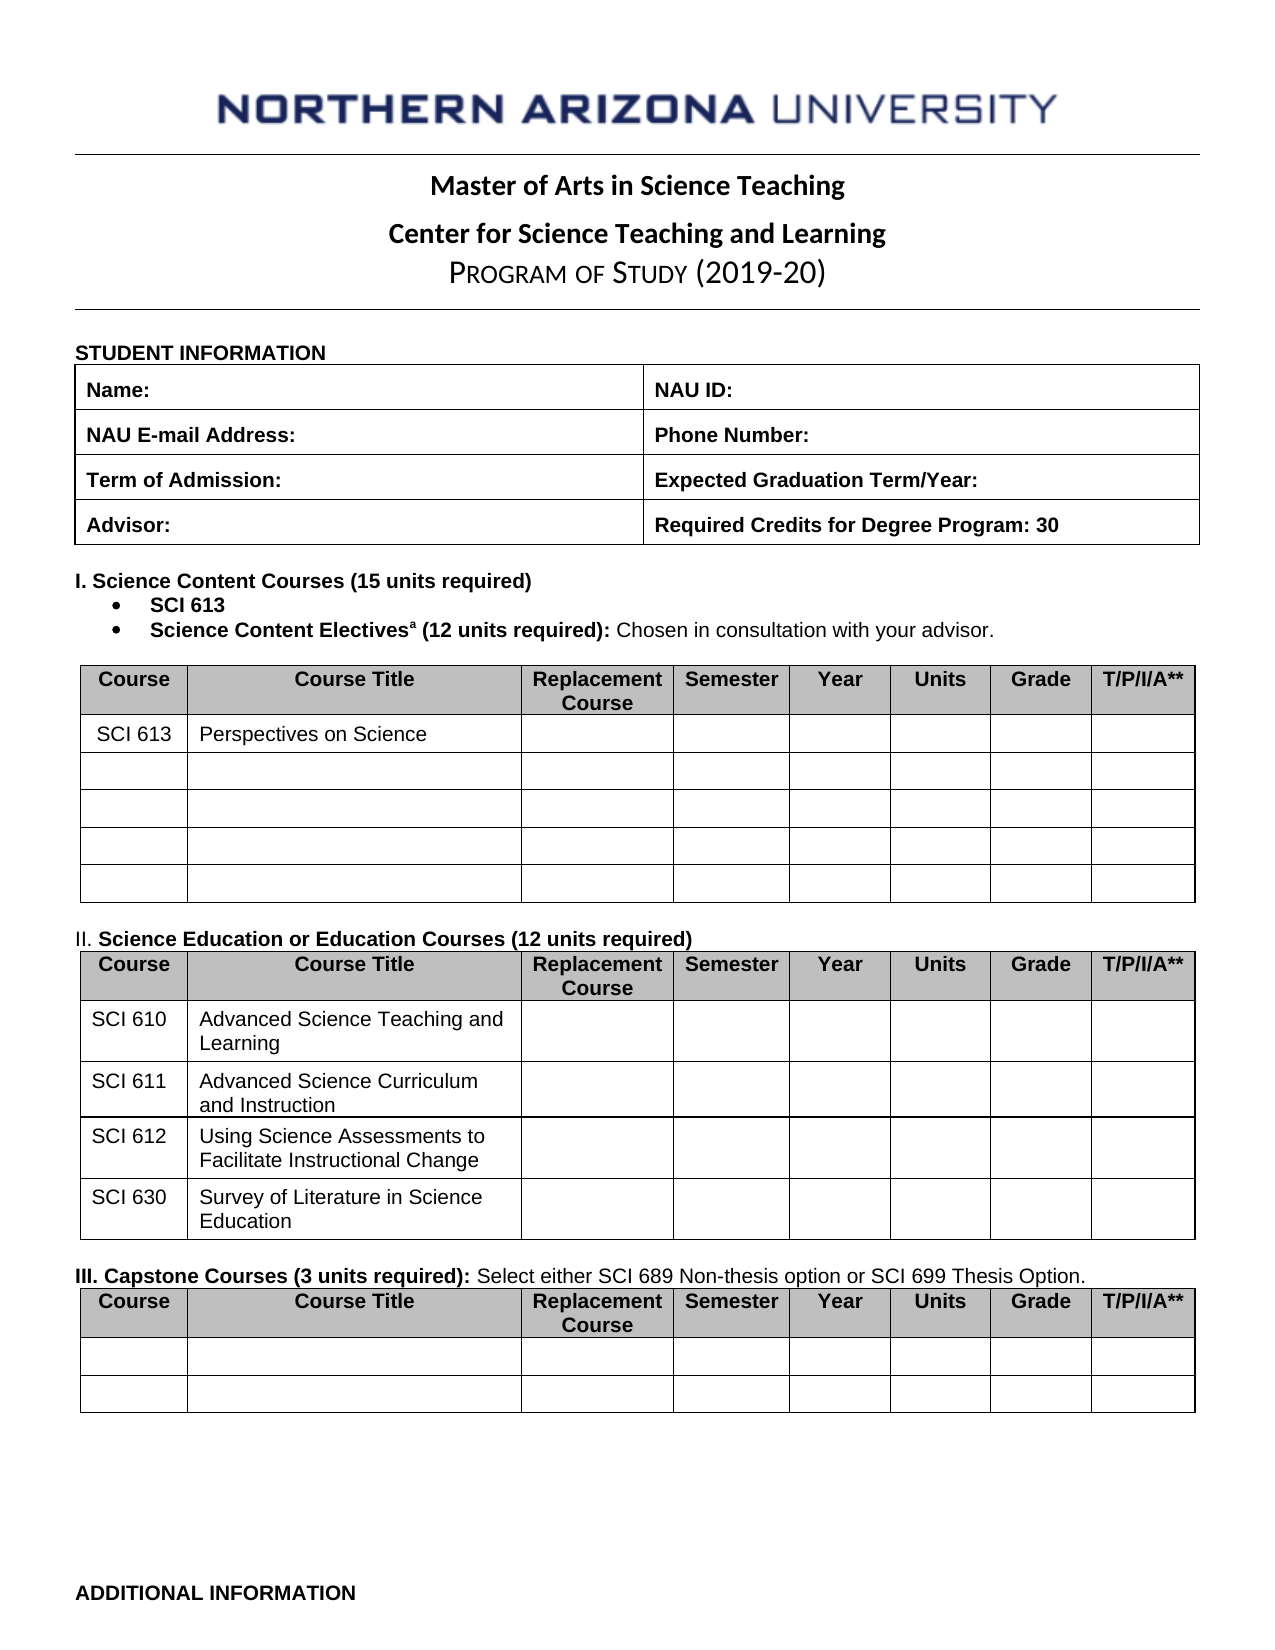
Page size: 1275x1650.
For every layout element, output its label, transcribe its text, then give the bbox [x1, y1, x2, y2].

table_header Course Title [188, 666, 521, 714]
table_cell [790, 1179, 890, 1239]
table_cell [790, 753, 890, 789]
table_cell [674, 1118, 789, 1178]
table_cell [81, 1338, 187, 1375]
table_cell [674, 790, 789, 827]
table_cell [1092, 1179, 1194, 1239]
table_cell [790, 1062, 890, 1116]
table_header Semester [674, 952, 789, 1000]
table_header Course [81, 666, 187, 714]
table_cell [522, 1062, 673, 1116]
table_cell SCI 613 [81, 715, 187, 752]
table_header Units [891, 666, 990, 714]
list SCI 613 [112, 593, 1200, 617]
table_cell [674, 865, 789, 902]
table_header Replacement Course [522, 666, 673, 714]
table_header Semester [674, 1289, 789, 1337]
table_cell [522, 1118, 673, 1178]
table_cell [790, 715, 890, 752]
table_cell [674, 1179, 789, 1239]
table_cell [674, 1338, 789, 1375]
table_header Course Title [188, 952, 521, 1000]
table_cell [81, 828, 187, 864]
table_header Name: [76, 365, 643, 409]
table_cell [891, 1062, 990, 1116]
table_cell [522, 865, 673, 902]
table_cell [522, 1179, 673, 1239]
table_cell [790, 1118, 890, 1178]
table_cell NAU E-mail Address: [76, 410, 643, 454]
table_header T/P/I/A** [1092, 952, 1194, 1000]
table_header Grade [991, 952, 1091, 1000]
table_cell [891, 1179, 990, 1239]
table_cell [991, 715, 1091, 752]
table_cell Phone Number: [644, 410, 1199, 454]
table_cell Perspectives on Science [188, 715, 521, 752]
table_cell [991, 1118, 1091, 1178]
table_cell [81, 753, 187, 789]
table_cell [790, 790, 890, 827]
table_cell [81, 790, 187, 827]
table_cell SCI 611 [81, 1062, 187, 1116]
table_cell [790, 865, 890, 902]
picture [207, 75, 1068, 139]
table_cell [522, 715, 673, 752]
table_cell [891, 1376, 990, 1412]
table_cell [891, 753, 990, 789]
table_cell Required Credits for Degree Program: 30 [644, 500, 1199, 544]
table_cell [991, 828, 1091, 864]
table_cell [188, 1376, 521, 1412]
table_header NAU ID: [644, 365, 1199, 409]
table_cell [1092, 1062, 1194, 1116]
table_header T/P/I/A** [1092, 1289, 1194, 1337]
table_cell SCI 630 [81, 1179, 187, 1239]
table_header Year [790, 666, 890, 714]
table_cell [991, 1179, 1091, 1239]
table_header Course Title [188, 1289, 521, 1337]
table_header Semester [674, 666, 789, 714]
table_cell [188, 790, 521, 827]
table_cell [522, 1001, 673, 1061]
table_header Year [790, 952, 890, 1000]
table_cell Survey of Literature in Science Education [188, 1179, 521, 1239]
table_header Replacement Course [522, 952, 673, 1000]
table_cell [1092, 1338, 1194, 1375]
table_header Units [891, 1289, 990, 1337]
table_cell [1092, 828, 1194, 864]
table_cell [1092, 865, 1194, 902]
table_cell [522, 1376, 673, 1412]
table_cell [522, 1338, 673, 1375]
table_cell [674, 1062, 789, 1116]
table_cell [1092, 1118, 1194, 1178]
table_cell [81, 865, 187, 902]
table_header Grade [991, 1289, 1091, 1337]
table_cell [188, 828, 521, 864]
table_cell [81, 1376, 187, 1412]
table_cell [790, 1376, 890, 1412]
table_cell [891, 1338, 990, 1375]
table_cell [891, 828, 990, 864]
table_header Units [891, 952, 990, 1000]
table_cell [790, 1338, 890, 1375]
table_cell Advisor: [76, 500, 643, 544]
table_cell [891, 1118, 990, 1178]
text II. Science Education or Education Courses (12 units required) [75, 927, 1200, 951]
table_cell [891, 715, 990, 752]
text Additional Information [75, 1581, 1200, 1605]
table_cell [991, 865, 1091, 902]
table_cell [522, 828, 673, 864]
table_cell Term of Admission: [76, 455, 643, 499]
table_header Grade [991, 666, 1091, 714]
table_header Replacement Course [522, 1289, 673, 1337]
table_cell [188, 753, 521, 789]
table_cell [1092, 1001, 1194, 1061]
table_header Course [81, 1289, 187, 1337]
table_cell [674, 1376, 789, 1412]
table_cell [991, 1062, 1091, 1116]
table_cell [1092, 715, 1194, 752]
table_cell [891, 865, 990, 902]
list Science Content Electivesa (12 units required): Chosen in consultation with your advisor. [112, 617, 1200, 641]
table_cell [891, 790, 990, 827]
table_cell [790, 828, 890, 864]
text STUDENT INFORMATION [75, 340, 1200, 364]
table_cell SCI 610 [81, 1001, 187, 1061]
table_cell Advanced Science Curriculum and Instruction [188, 1062, 521, 1116]
table_cell [1092, 753, 1194, 789]
table_cell [991, 1338, 1091, 1375]
table_cell [522, 790, 673, 827]
table_cell Advanced Science Teaching and Learning [188, 1001, 521, 1061]
table_cell [991, 1376, 1091, 1412]
table_cell Using Science Assessments to Facilitate Instructional Change [188, 1118, 521, 1178]
table_cell [674, 828, 789, 864]
table_cell [188, 1338, 521, 1375]
table_cell [674, 715, 789, 752]
table_cell [1092, 790, 1194, 827]
table_cell [1092, 1376, 1194, 1412]
table_cell [991, 753, 1091, 789]
table_cell [674, 1001, 789, 1061]
table_header Year [790, 1289, 890, 1337]
table_header Course [81, 952, 187, 1000]
table_cell [522, 753, 673, 789]
text III. Capstone Courses (3 units required): Select either SCI 689 Non-thesis option or SCI 699 Thesis Option. [75, 1264, 1200, 1288]
table_cell SCI 612 [81, 1118, 187, 1178]
table_header T/P/I/A** [1092, 666, 1194, 714]
table_cell [188, 865, 521, 902]
table_cell [991, 1001, 1091, 1061]
table_cell [674, 753, 789, 789]
table_cell [991, 790, 1091, 827]
table_cell [891, 1001, 990, 1061]
text I. Science Content Courses (15 units required) [75, 569, 1200, 593]
table_cell Expected Graduation Term/Year: [644, 455, 1199, 499]
table_cell [790, 1001, 890, 1061]
